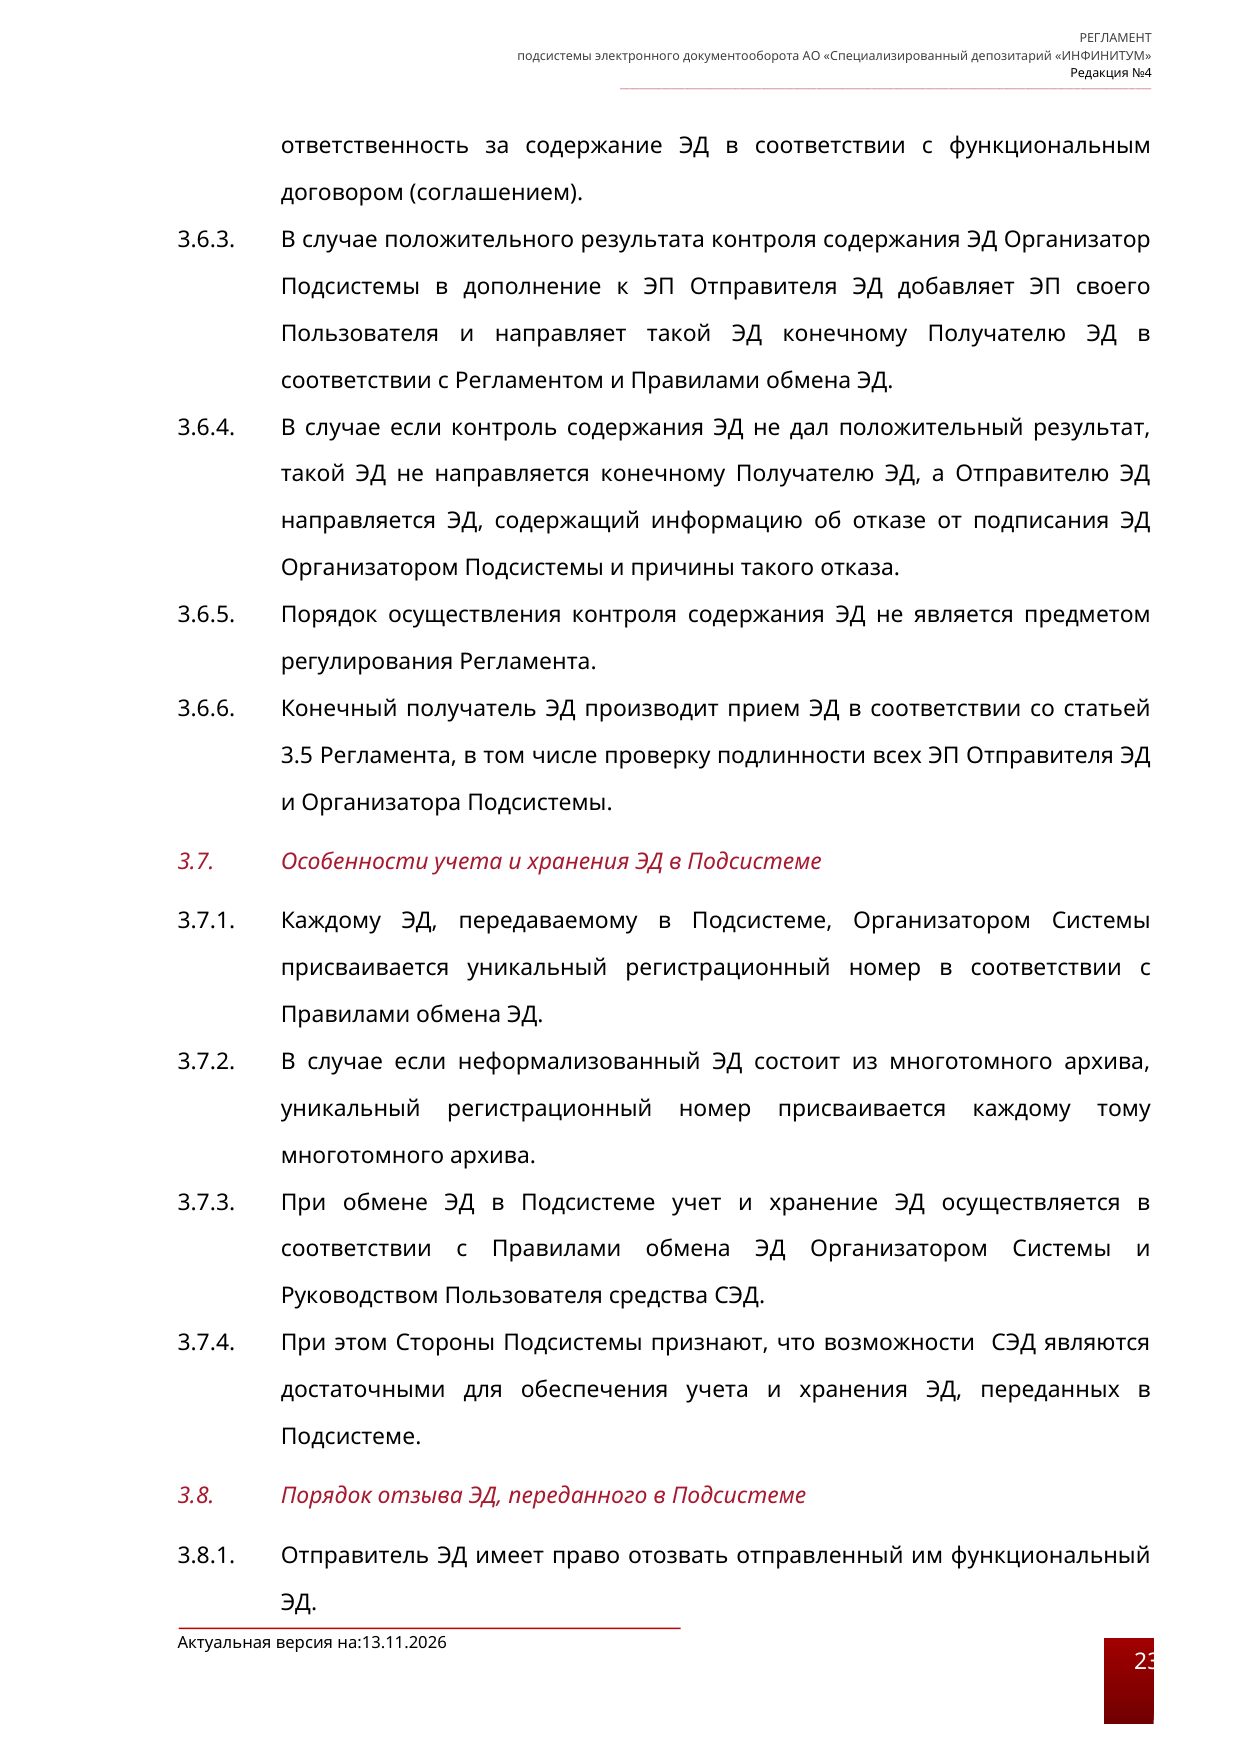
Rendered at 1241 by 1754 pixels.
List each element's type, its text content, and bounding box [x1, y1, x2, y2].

text Конечный получатель ЭД производит прием ЭД в соответствии со статьей 3.5 Регламента, в том числе проверку подлинности всех ЭП Отправителя ЭД и Организатора Подсистемы. [177, 692, 1152, 817]
text В случае положительного результата контроля содержания ЭД Организатор Подсистемы в дополнение к ЭП Отправителя ЭД добавляет ЭП своего Пользователя и направляет такой ЭД конечному Получателю ЭД в соответствии с Регламентом и Правилами обмена ЭД. [177, 223, 1152, 395]
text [177, 129, 1152, 207]
subtitle Особенности учета и хранения ЭД в Подсистеме [177, 845, 1152, 876]
text При обмене ЭД в Подсистеме учет и хранение ЭД осуществляется в соответствии с Правилами обмена ЭД Организатором Системы и Руководством Пользователя средства СЭД. [177, 1185, 1152, 1310]
subtitle Порядок отзыва ЭД, переданного в Подсистеме [177, 1479, 1152, 1510]
text В случае если контроль содержания ЭД не дал положительный результат, такой ЭД не направляется конечному Получателю ЭД, а Отправителю ЭД направляется ЭД, содержащий информацию об отказе от подписания ЭД Организатором Подсистемы и причины такого отказа. [177, 410, 1152, 582]
text В случае если неформализованный ЭД состоит из многотомного архива, уникальный регистрационный номер присваивается каждому тому многотомного архива. [177, 1045, 1152, 1170]
text Отправитель ЭД имеет право отозвать отправленный им функциональный ЭД. [177, 1538, 1152, 1617]
text Каждому ЭД, передаваемому в Подсистеме, Организатором Системы присваивается уникальный регистрационный номер в соответствии с Правилами обмена ЭД. [177, 904, 1152, 1029]
text Порядок осуществления контроля содержания ЭД не является предметом регулирования Регламента. [177, 598, 1152, 676]
text При этом Стороны Подсистемы признают, что возможности СЭД являются достаточными для обеспечения учета и хранения ЭД, переданных в Подсистеме. [177, 1326, 1152, 1451]
